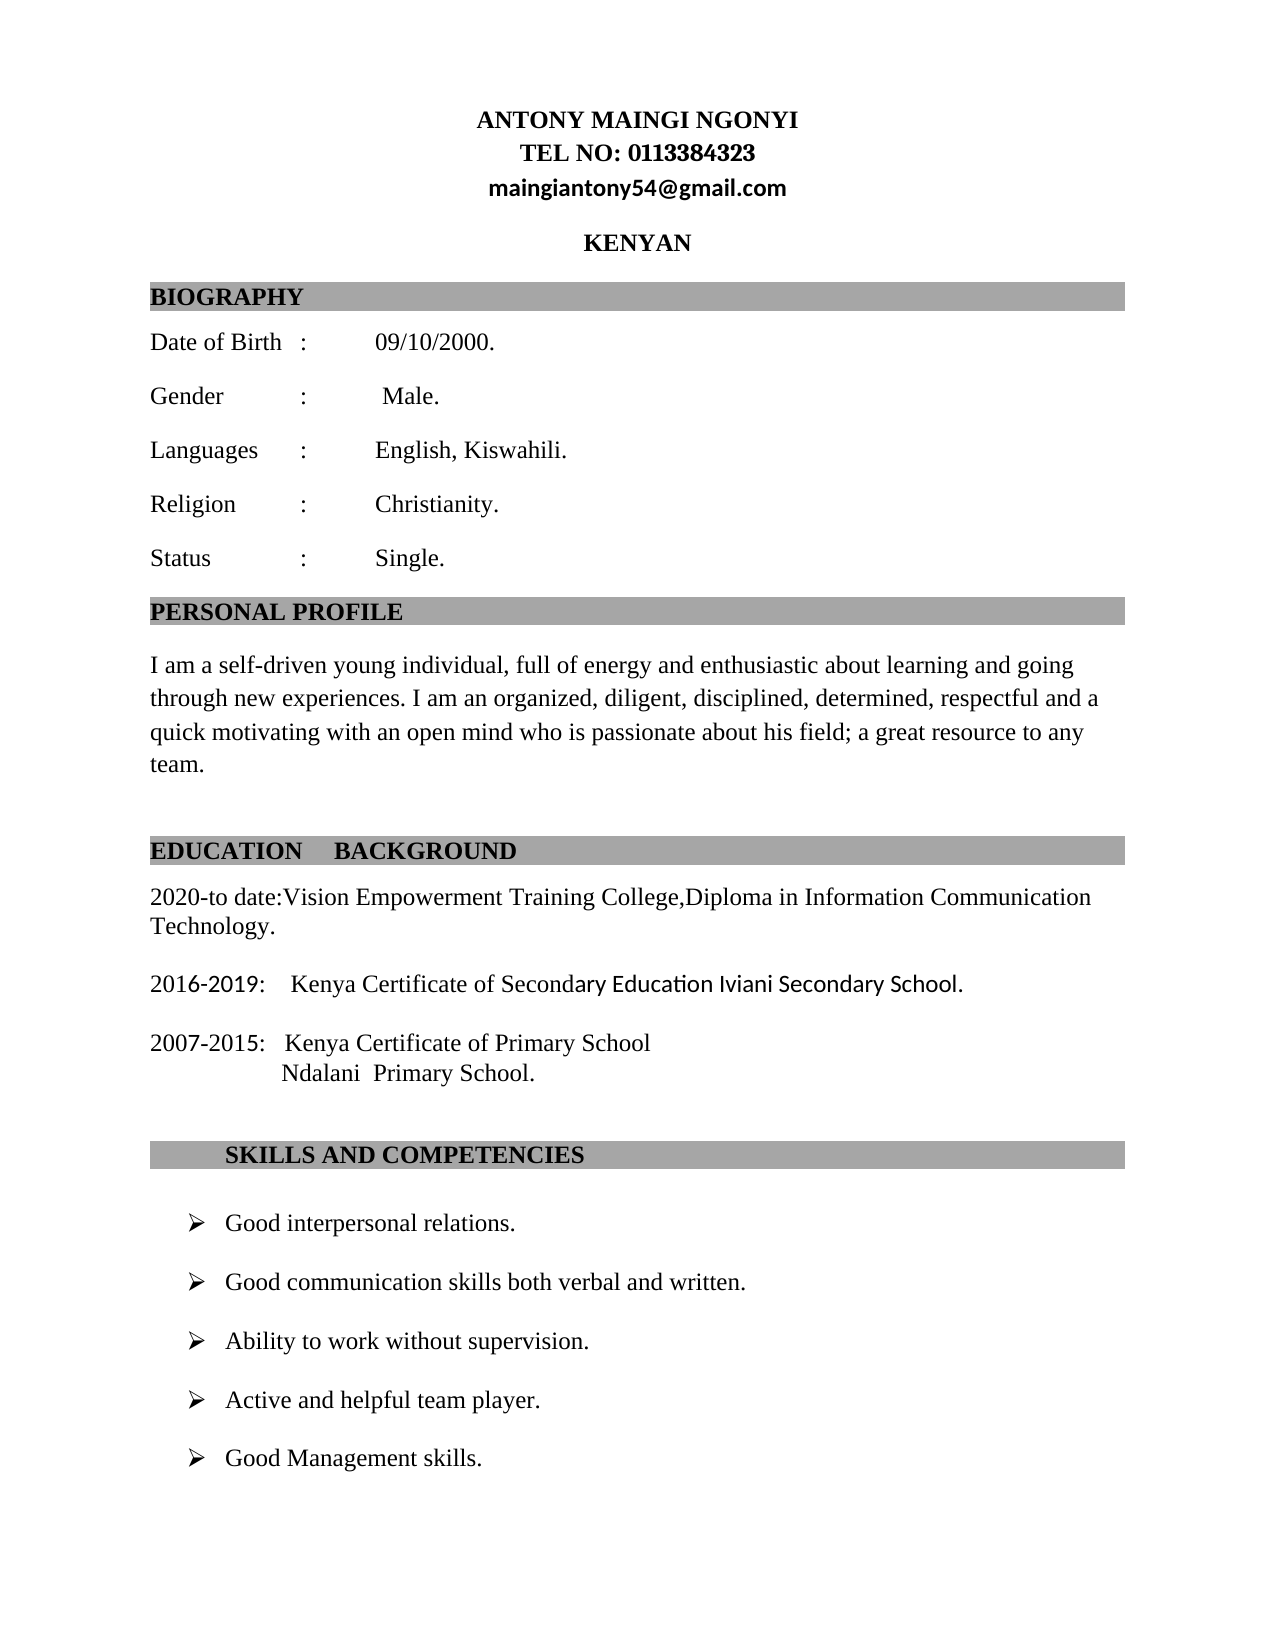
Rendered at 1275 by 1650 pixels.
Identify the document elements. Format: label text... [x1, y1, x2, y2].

text KENYAN [150, 228, 1125, 257]
text TEL NO: 0113384323 [150, 138, 1125, 168]
text Languages : English, Kiswahili. [150, 435, 1125, 464]
text 2007-2015: Kenya Certificate of Primary School [150, 1027, 1125, 1058]
text ANTONY MAINGI NGONYI [150, 105, 1125, 134]
text I am a self-driven young individual, full of energy and enthusiastic about learning and going through new experiences. I am an organized, diligent, disciplined, determined, respectful and a quick motivating with an open mind who is passionate about his field; a great resource to any team. [150, 651, 1125, 778]
list Good Management skills. [187, 1430, 1125, 1481]
text Gender : Male. [150, 381, 1125, 410]
text EDUCATION BACKGROUND [150, 836, 1125, 865]
text 2016-2019: Kenya Certificate of Secondary Education Iviani Secondary School. [150, 968, 1125, 999]
text Status : Single. [150, 543, 1125, 572]
list Ability to work without supervision. [187, 1312, 1125, 1363]
text PERSONAL PROFILE [150, 597, 1125, 625]
list Good communication skills both verbal and written. [187, 1253, 1125, 1304]
text Religion : Christianity. [150, 489, 1125, 518]
list Good interpersonal relations. [187, 1194, 1125, 1246]
text Date of Birth : 09/10/2000. [150, 327, 1125, 356]
text SKILLS AND COMPETENCIES [150, 1141, 1125, 1169]
text BIOGRAPHY [150, 282, 1125, 311]
text 2020-to date:Vision Empowerment Training College,Diploma in Information Communication Technology. [150, 882, 1125, 939]
list Active and helpful team player. [187, 1371, 1125, 1422]
text Ndalani Primary School. [150, 1058, 1125, 1087]
text maingiantony54@gmail.com [150, 172, 1125, 203]
